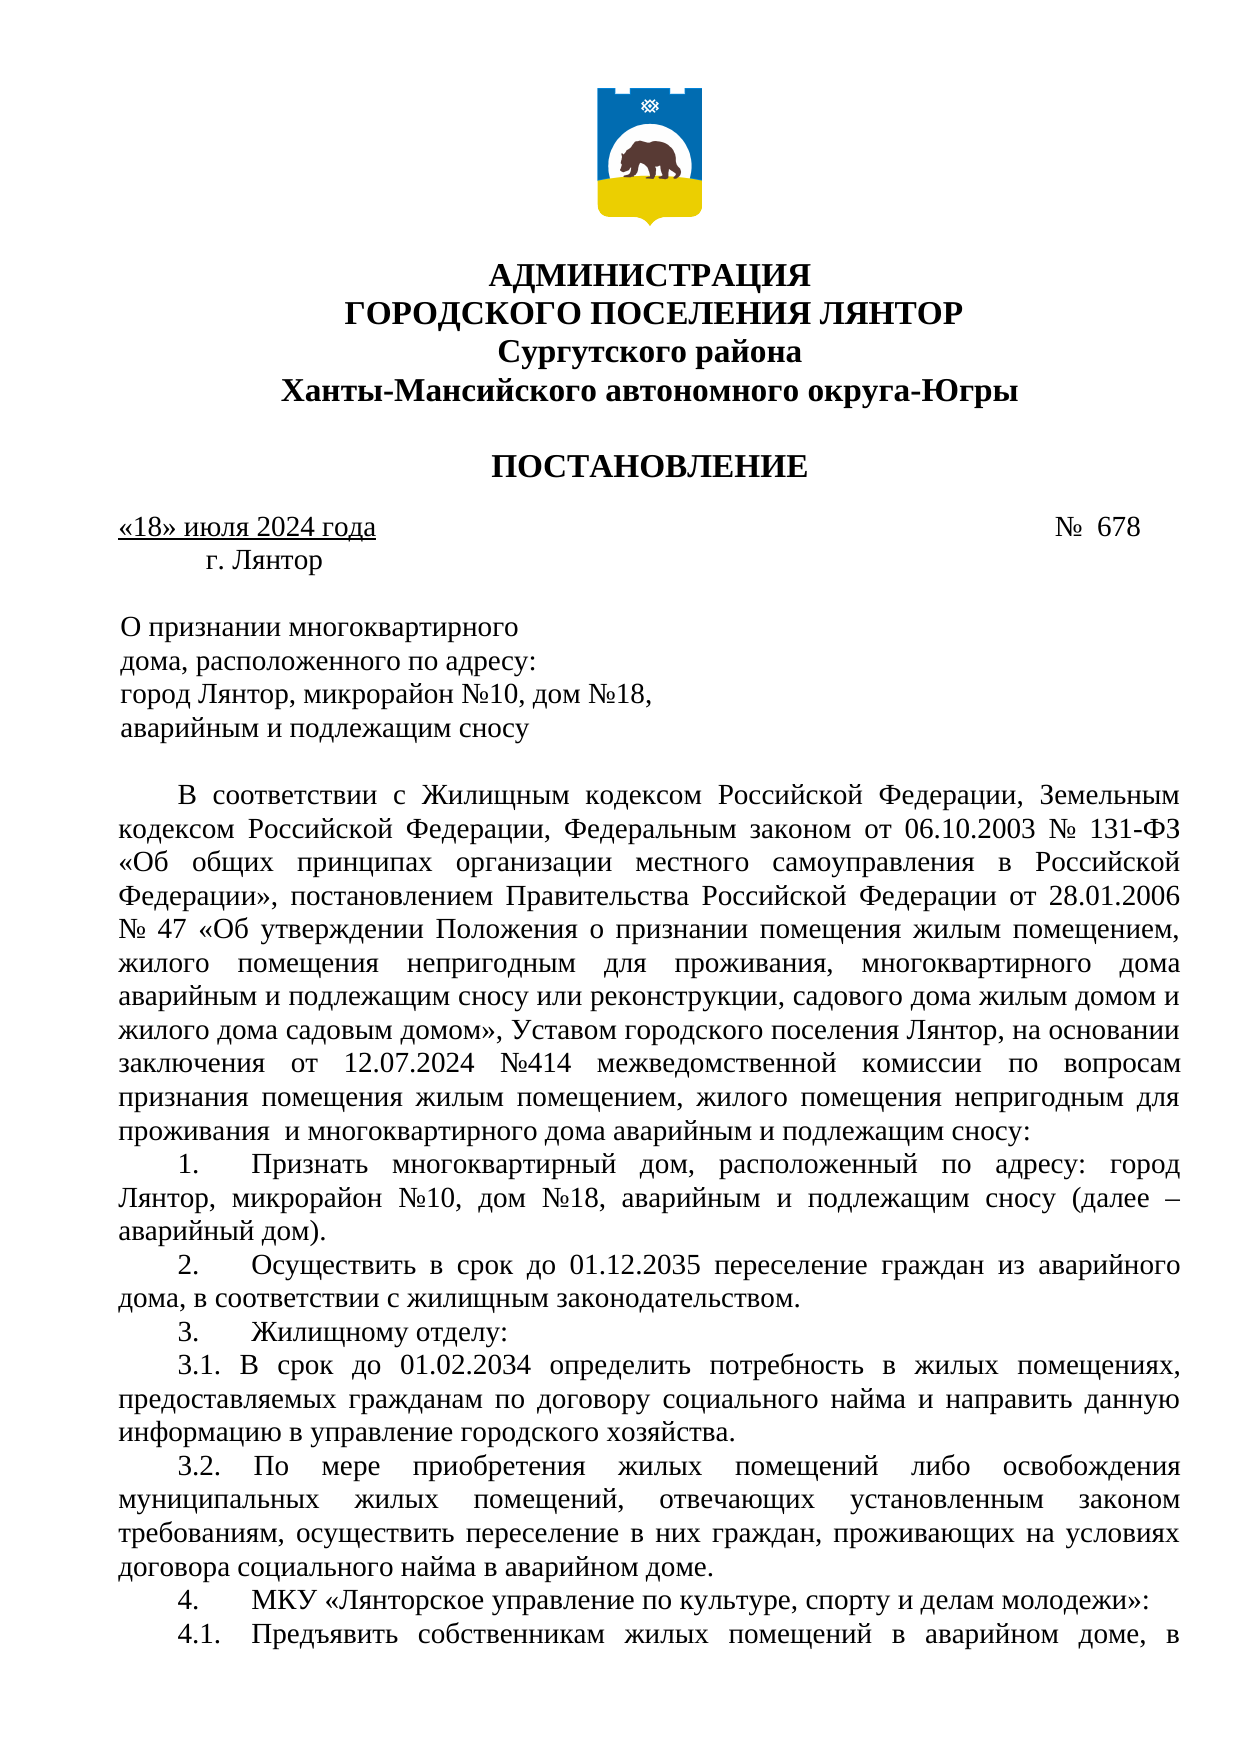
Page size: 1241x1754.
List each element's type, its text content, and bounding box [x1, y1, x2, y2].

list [118, 1616, 1181, 1649]
text О признании многоквартирного [120, 609, 1089, 643]
list Признать многоквартирный дом, расположенный по адресу: город Лянтор, микрорайон №10, дом №18, аварийным и подлежащим сносу (далее – аварийный дом). [118, 1146, 1181, 1247]
list МКУ «Лянторское управление по культуре, спорту и делам молодежи»: [118, 1582, 1181, 1616]
text Сургутского района [118, 332, 1181, 370]
text дома, расположенного по адресу: [120, 643, 1089, 677]
text аварийным и подлежащим сносу [120, 710, 1089, 744]
text 3.2. По мере приобретения жилых помещений либо освобождения муниципальных жилых помещений, отвечающих установленным законом требованиям, осуществить переселение в них граждан, проживающих на условиях договора социального найма в аварийном доме. [118, 1448, 1181, 1582]
text «18» июля 2024 года № 678 [118, 509, 1181, 542]
text АДМИНИСТРАЦИЯ [118, 255, 1181, 293]
text Ханты-Мансийского автономного округа-Югры [118, 370, 1181, 408]
text г. Лянтор [118, 542, 1181, 576]
text 3.1. В срок до 01.02.2034 определить потребность в жилых помещениях, предоставляемых гражданам по договору социального найма и направить данную информацию в управление городского хозяйства. [118, 1347, 1181, 1448]
text В соответствии с Жилищным кодексом Российской Федерации, Земельным кодексом Российской Федерации, Федеральным законом от 06.10.2003 № 131-ФЗ «Об общих принципах организации местного самоуправления в Российской Федерации», постановлением Правительства Российской Федерации от 28.01.2006 № 47 «Об утверждении Положения о признании помещения жилым помещением, жилого помещения непригодным для проживания, многоквартирного дома аварийным и подлежащим сносу или реконструкции, садового дома жилым домом и жилого дома садовым домом», Уставом городского поселения Лянтор, на основании заключения от 12.07.2024 №414 межведомственной комиссии по вопросам признания помещения жилым помещением, жилого помещения непригодным для проживания и многоквартирного дома аварийным и подлежащим сносу: [118, 777, 1181, 1146]
text город Лянтор, микрорайон №10, дом №18, [120, 677, 1089, 710]
text ГОРОДСКОГО ПОСЕЛЕНИЯ ЛЯНТОР [118, 293, 1181, 332]
list Осуществить в срок до 01.12.2035 переселение граждан из аварийного дома, в соответствии с жилищным законодательством. [118, 1247, 1181, 1314]
text ПОСТАНОВЛЕНИЕ [118, 447, 1181, 485]
list Жилищному отделу: [118, 1314, 1181, 1347]
